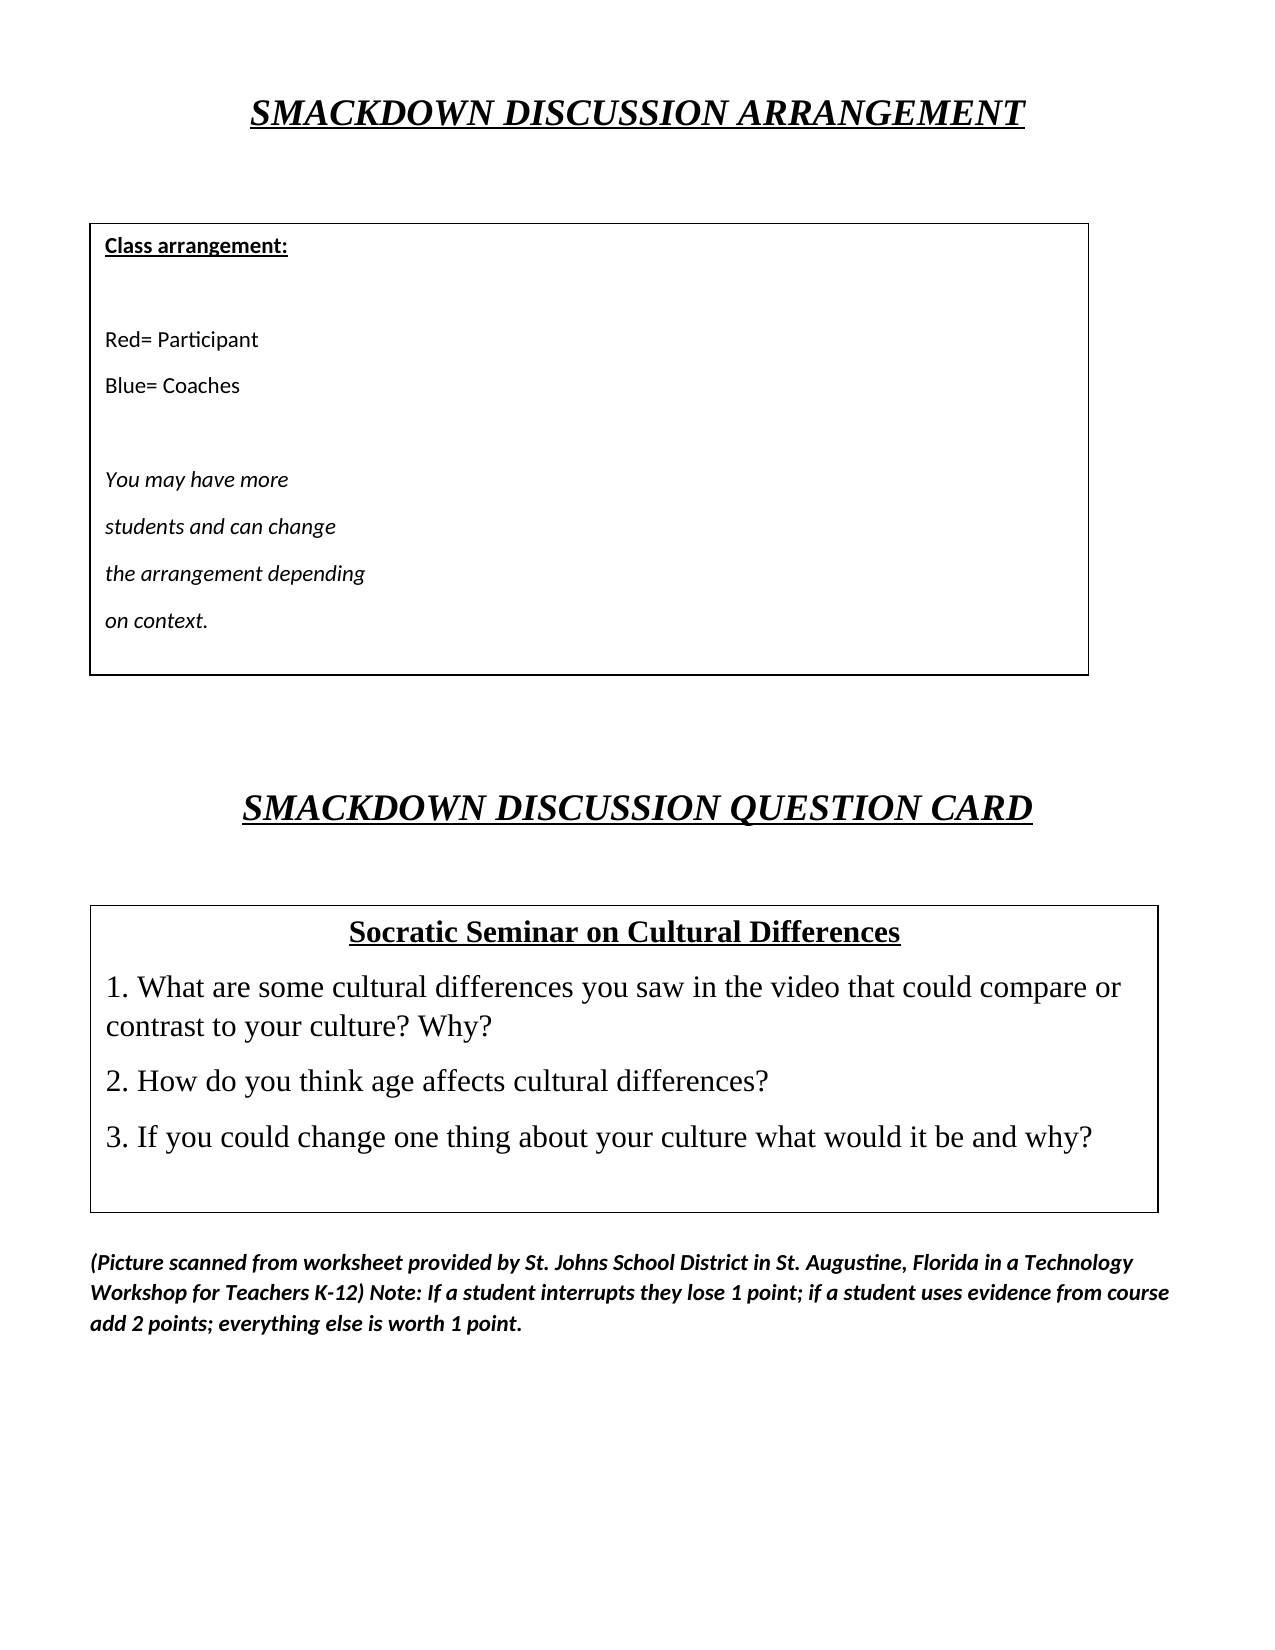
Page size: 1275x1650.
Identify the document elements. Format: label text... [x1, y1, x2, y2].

text SMACKDOWN DISCUSSION QUESTION CARD [90, 786, 1185, 829]
text (Picture scanned from worksheet provided by St. Johns School District in St. Augustine, Florida in a Technology Workshop for Teachers K-12) Note: If a student interrupts they lose 1 point; if a student uses evidence from course add 2 points; everything else is worth 1 point. [90, 1248, 1185, 1337]
text SMACKDOWN DISCUSSION ARRANGEMENT [90, 90, 1185, 133]
